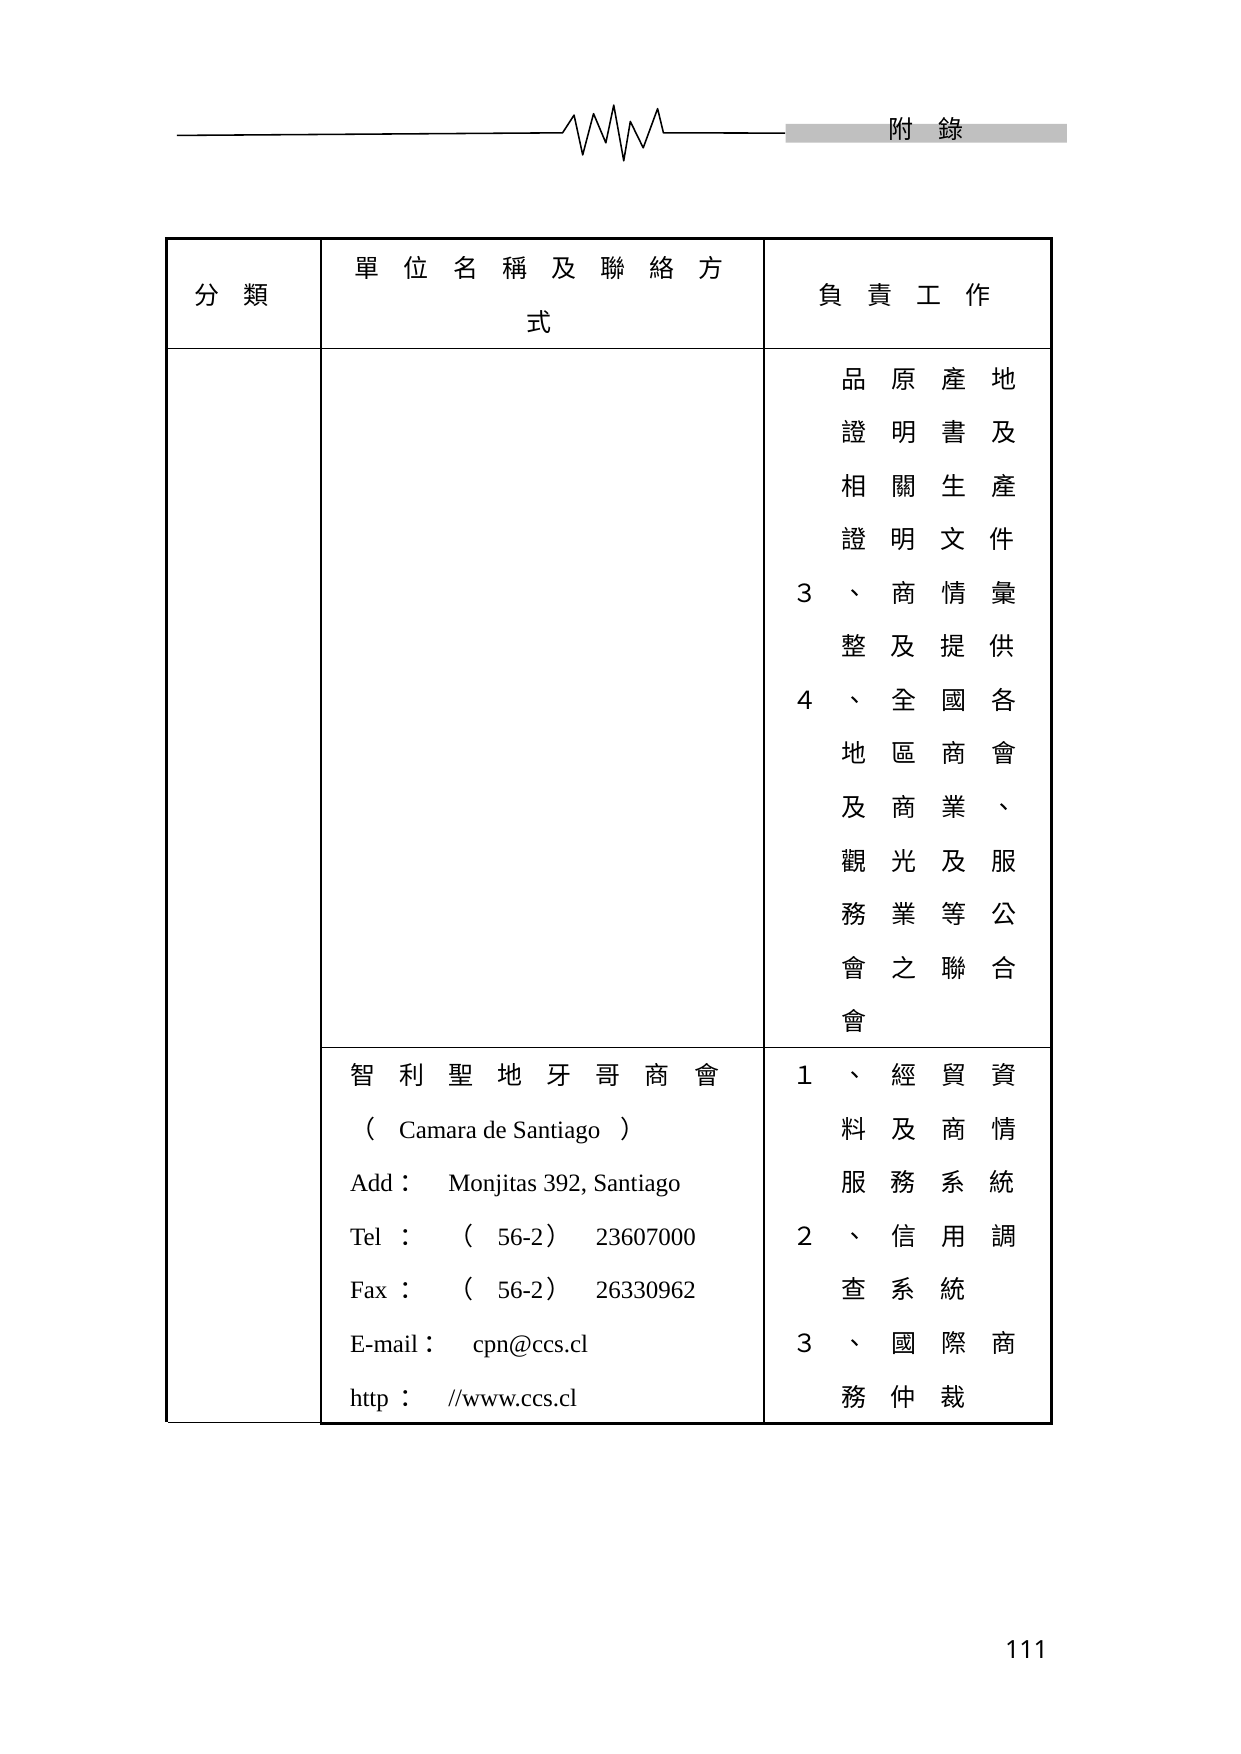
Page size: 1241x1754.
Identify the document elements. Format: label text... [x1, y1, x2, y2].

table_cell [765, 349, 1050, 1047]
table_cell 智利聖地牙哥商會 （Camara de Santiago） Add：Monjitas 392, Santiago Tel：（56-2）23607000 Fax：（56-2）26330962 E-mail：cpn@ccs.cl http：//www.ccs.cl [322, 1048, 763, 1422]
table_header 分類 [168, 240, 320, 347]
table_header 負責工作 [765, 240, 1050, 347]
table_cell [322, 349, 763, 1047]
table_header 單位名稱及聯絡方式 [322, 240, 763, 347]
table_cell １、經貿資料及商情服務系統 ２、信用調查系統 ３、國際商務仲裁 [765, 1048, 1050, 1422]
